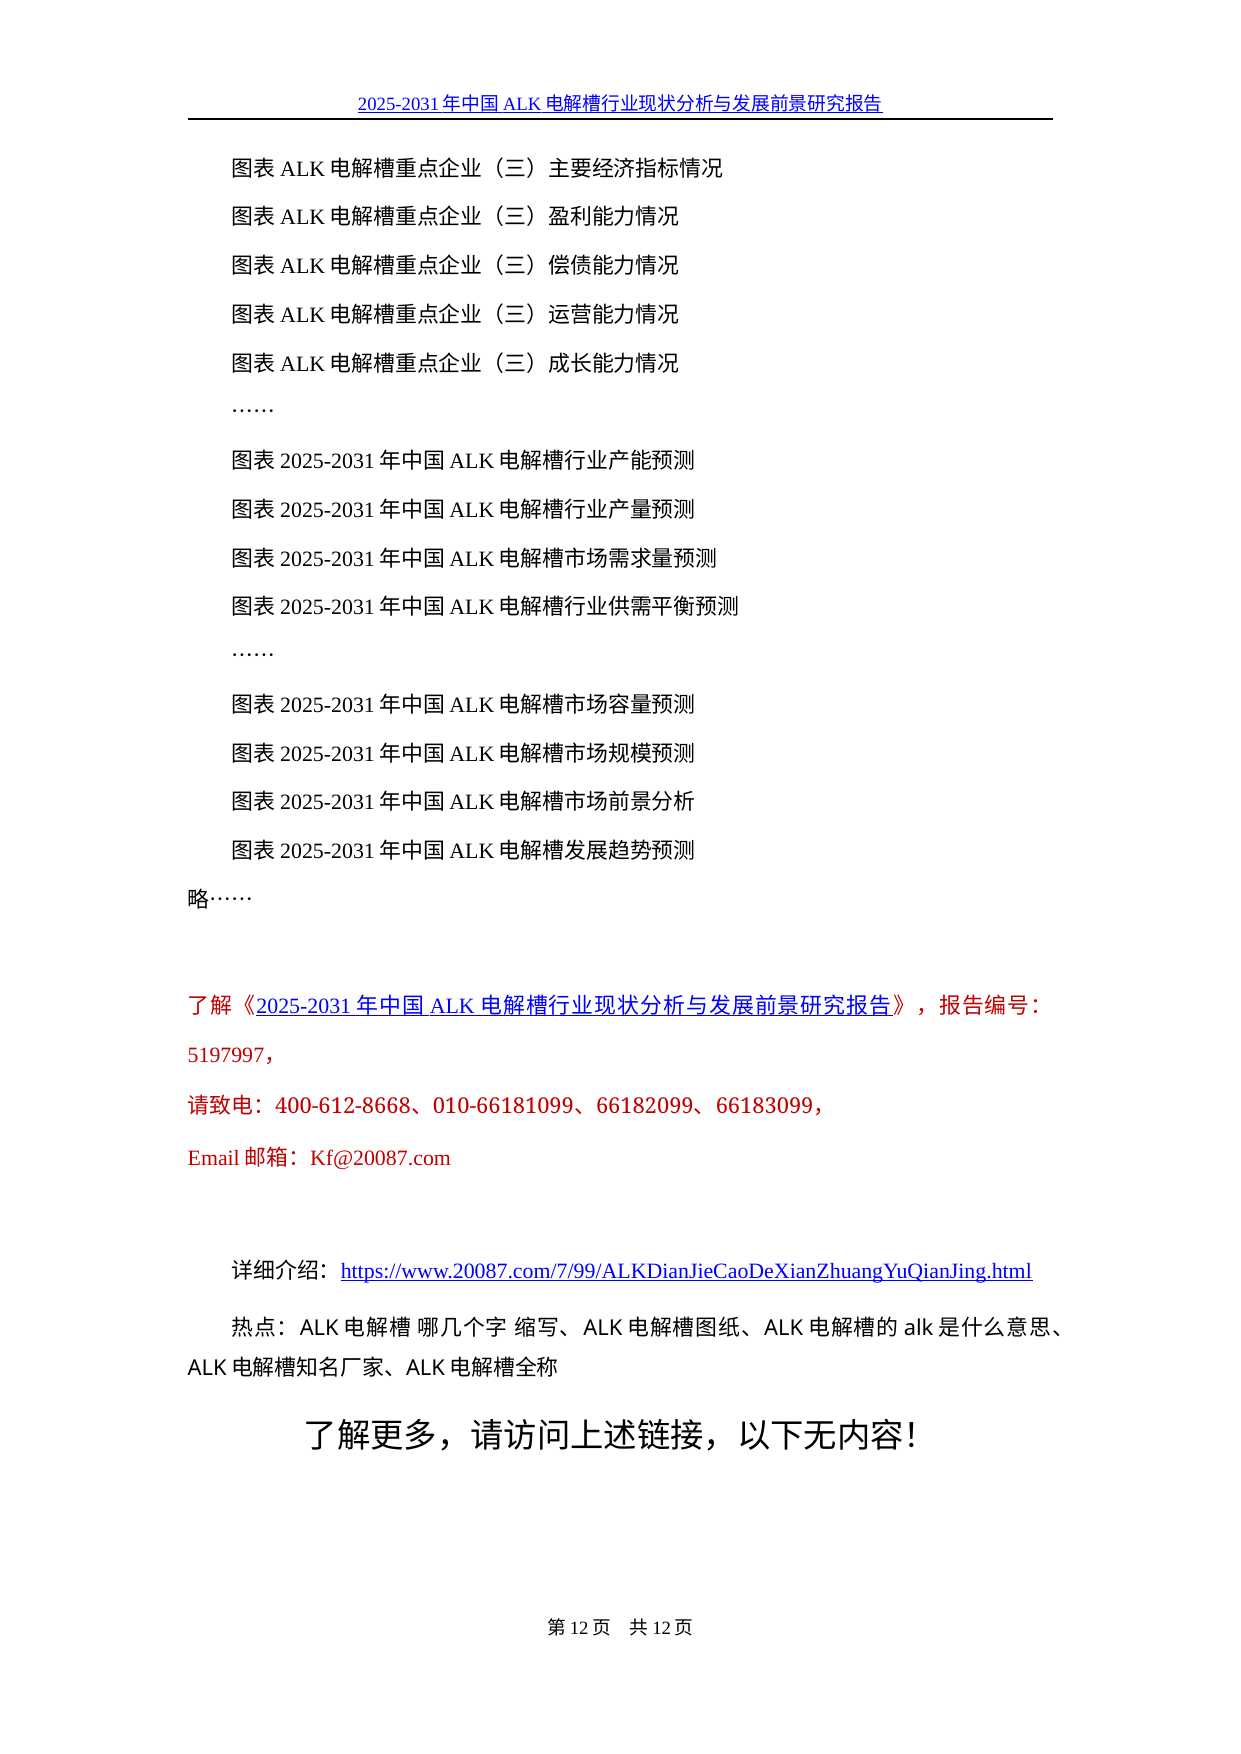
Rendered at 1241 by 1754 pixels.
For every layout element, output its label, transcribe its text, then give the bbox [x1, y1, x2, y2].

text 了解《2025-2031年中国ALK电解槽行业现状分析与发展前景研究报告》，报告编号：5197997， [187, 988, 1053, 1069]
text 请致电：400-612-8668、010-66181099、66182099、66183099， [187, 1088, 1053, 1121]
text Email邮箱：Kf@20087.com [187, 1140, 1053, 1172]
text 热点：ALK电解槽 哪几个字 缩写、ALK电解槽图纸、ALK电解槽的alk是什么意思、ALK电解槽知名厂家、ALK电解槽全称 [187, 1309, 1053, 1382]
text 详细介绍：https://www.20087.com/7/99/ALKDianJieCaoDeXianZhuangYuQianJing.html [187, 1253, 1053, 1285]
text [187, 150, 1053, 914]
title 了解更多，请访问上述链接，以下无内容！ [187, 1400, 1053, 1465]
